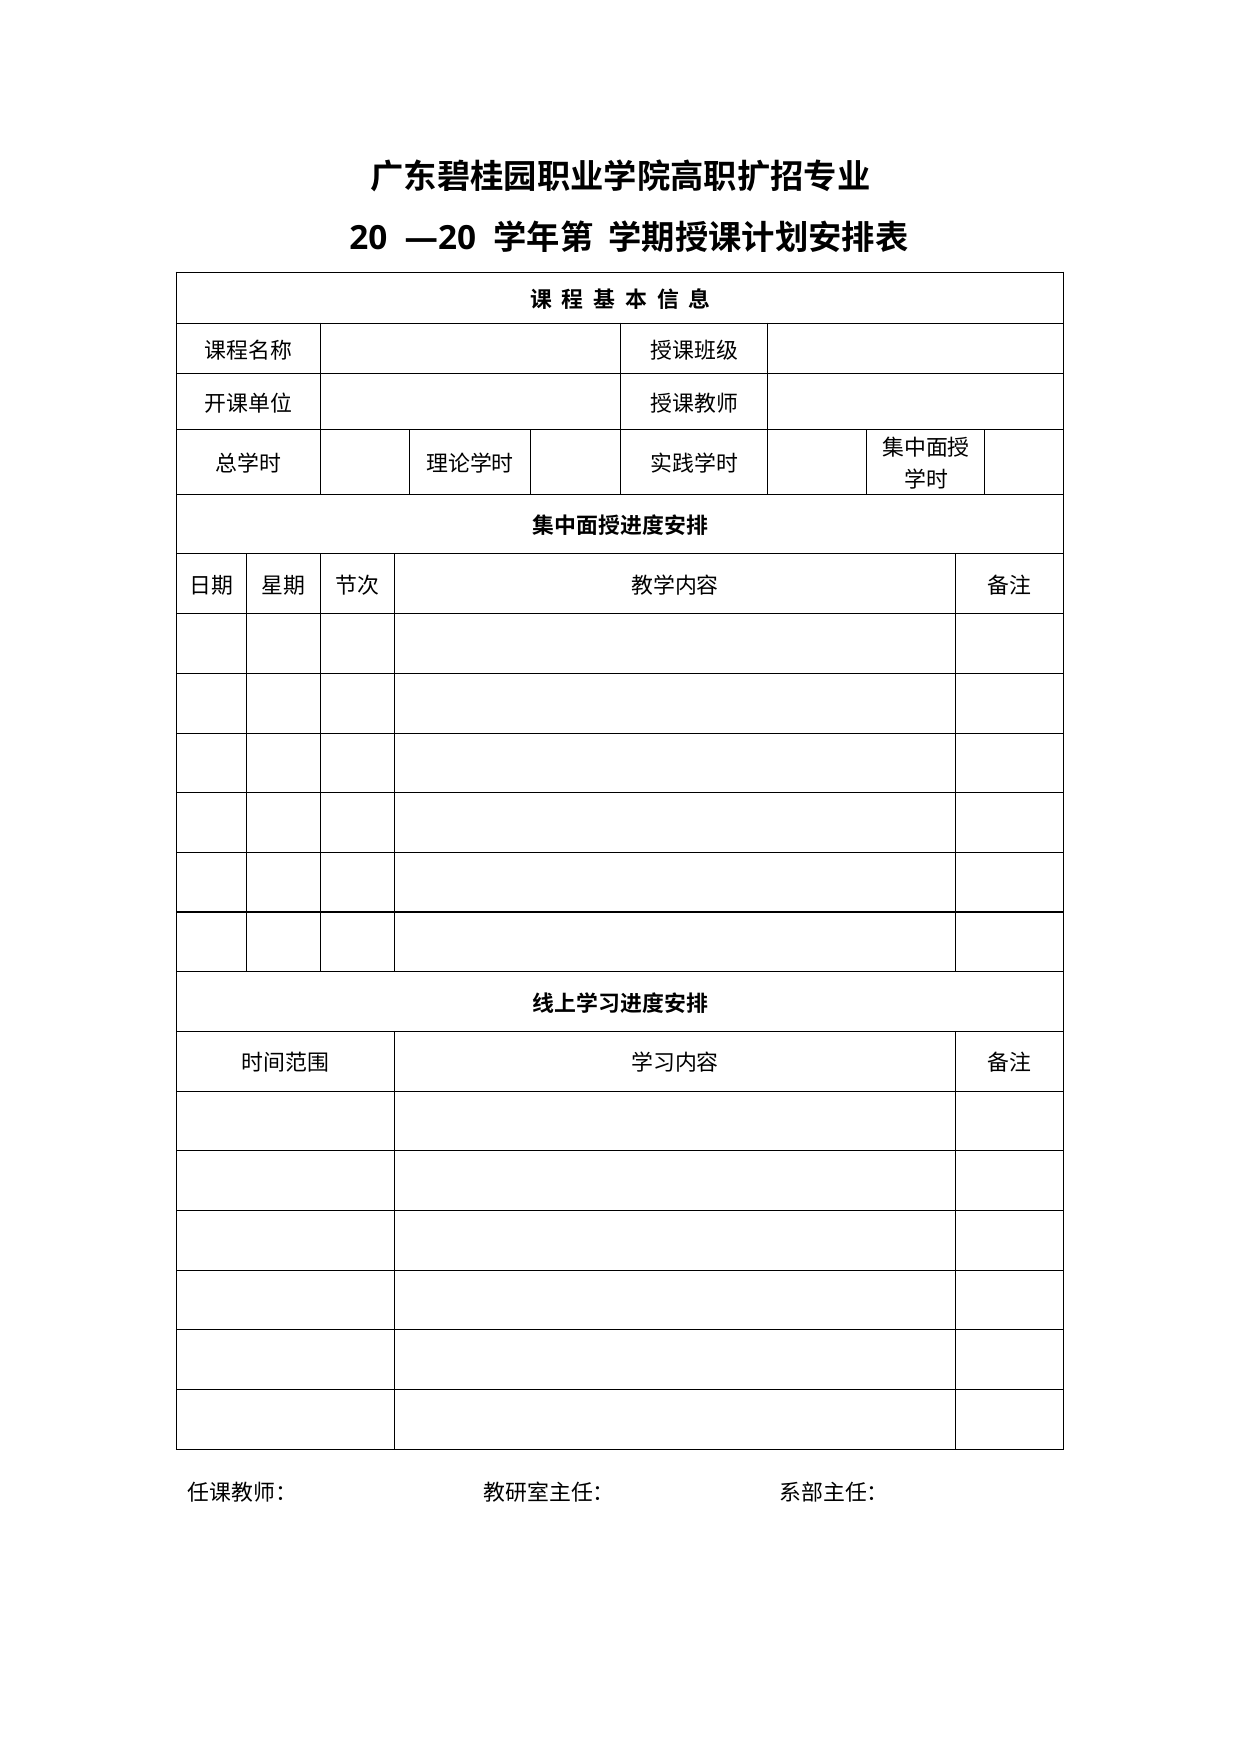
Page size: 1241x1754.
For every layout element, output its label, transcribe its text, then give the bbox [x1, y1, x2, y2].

table_cell [395, 1092, 955, 1150]
table_cell [177, 614, 246, 673]
table_cell [395, 1271, 955, 1329]
table_cell [247, 853, 320, 911]
table_cell [247, 734, 320, 792]
table_cell 集中面授学时 [867, 430, 984, 494]
table_cell [395, 614, 955, 673]
table_cell [177, 674, 246, 732]
table_cell 时间范围 [177, 1032, 394, 1091]
table_cell 备注 [956, 554, 1063, 613]
table_cell 理论学时 [410, 430, 530, 494]
table_header 课 程 基 本 信 息 [177, 273, 1063, 322]
table_cell [956, 614, 1063, 673]
table_cell [395, 793, 955, 852]
table_cell 课程名称 [177, 324, 320, 373]
table_cell [321, 793, 394, 852]
table_cell [395, 1330, 955, 1389]
table_cell [956, 1211, 1063, 1269]
table_cell [321, 853, 394, 911]
table_cell 教研室主任： [472, 1450, 768, 1506]
table_cell 学习内容 [395, 1032, 955, 1091]
table_cell [395, 1211, 955, 1269]
table_cell 总学时 [177, 430, 320, 494]
table_cell [395, 734, 955, 792]
table_cell [321, 913, 394, 971]
table_cell [177, 1330, 394, 1389]
table_cell 集中面授进度安排 [177, 495, 1063, 553]
table_cell [956, 734, 1063, 792]
table_cell [321, 430, 409, 494]
table_cell [768, 324, 1063, 373]
table_cell 备注 [956, 1032, 1063, 1091]
table_cell [177, 1390, 394, 1449]
table_cell 授课教师 [621, 374, 767, 429]
table_cell [247, 614, 320, 673]
table_cell [985, 430, 1063, 494]
table_cell 实践学时 [621, 430, 767, 494]
table_cell [177, 793, 246, 852]
table_cell [321, 674, 394, 732]
table_cell 授课班级 [621, 324, 767, 373]
table_cell [768, 430, 866, 494]
table_cell [768, 374, 1063, 429]
table_cell [321, 734, 394, 792]
table_cell [395, 674, 955, 732]
table_cell 任课教师： [176, 1450, 472, 1506]
table_cell [177, 1092, 394, 1150]
table_cell [177, 1271, 394, 1329]
table_cell [956, 1390, 1063, 1449]
table_cell [395, 853, 955, 911]
table_cell [395, 913, 955, 971]
table_cell [531, 430, 620, 494]
table_cell 节次 [321, 554, 394, 613]
table_cell [177, 734, 246, 792]
table_cell [247, 913, 320, 971]
text 20 —20 学年第 学期授课计划安排表 [187, 211, 1053, 259]
table_cell [956, 1092, 1063, 1150]
table_cell [956, 1330, 1063, 1389]
table_cell [321, 324, 620, 373]
table_cell [956, 1151, 1063, 1210]
table_cell [395, 1390, 955, 1449]
table_cell [177, 913, 246, 971]
table_cell [956, 853, 1063, 911]
table_cell [177, 1151, 394, 1210]
table_cell [177, 853, 246, 911]
table_cell 教学内容 [395, 554, 955, 613]
table_cell [956, 913, 1063, 971]
text 广东碧桂园职业学院高职扩招专业 [187, 150, 1053, 198]
table_cell [321, 374, 620, 429]
table_cell [956, 1271, 1063, 1329]
table_cell 系部主任： [768, 1450, 1064, 1506]
table_cell [177, 1211, 394, 1269]
table_cell [321, 614, 394, 673]
table_cell 开课单位 [177, 374, 320, 429]
table_cell [395, 1151, 955, 1210]
table_cell 星期 [247, 554, 320, 613]
table_cell 日期 [177, 554, 246, 613]
table_cell [247, 793, 320, 852]
table_cell 线上学习进度安排 [177, 972, 1063, 1031]
table_cell [956, 793, 1063, 852]
table_cell [956, 674, 1063, 732]
table_cell [247, 674, 320, 732]
